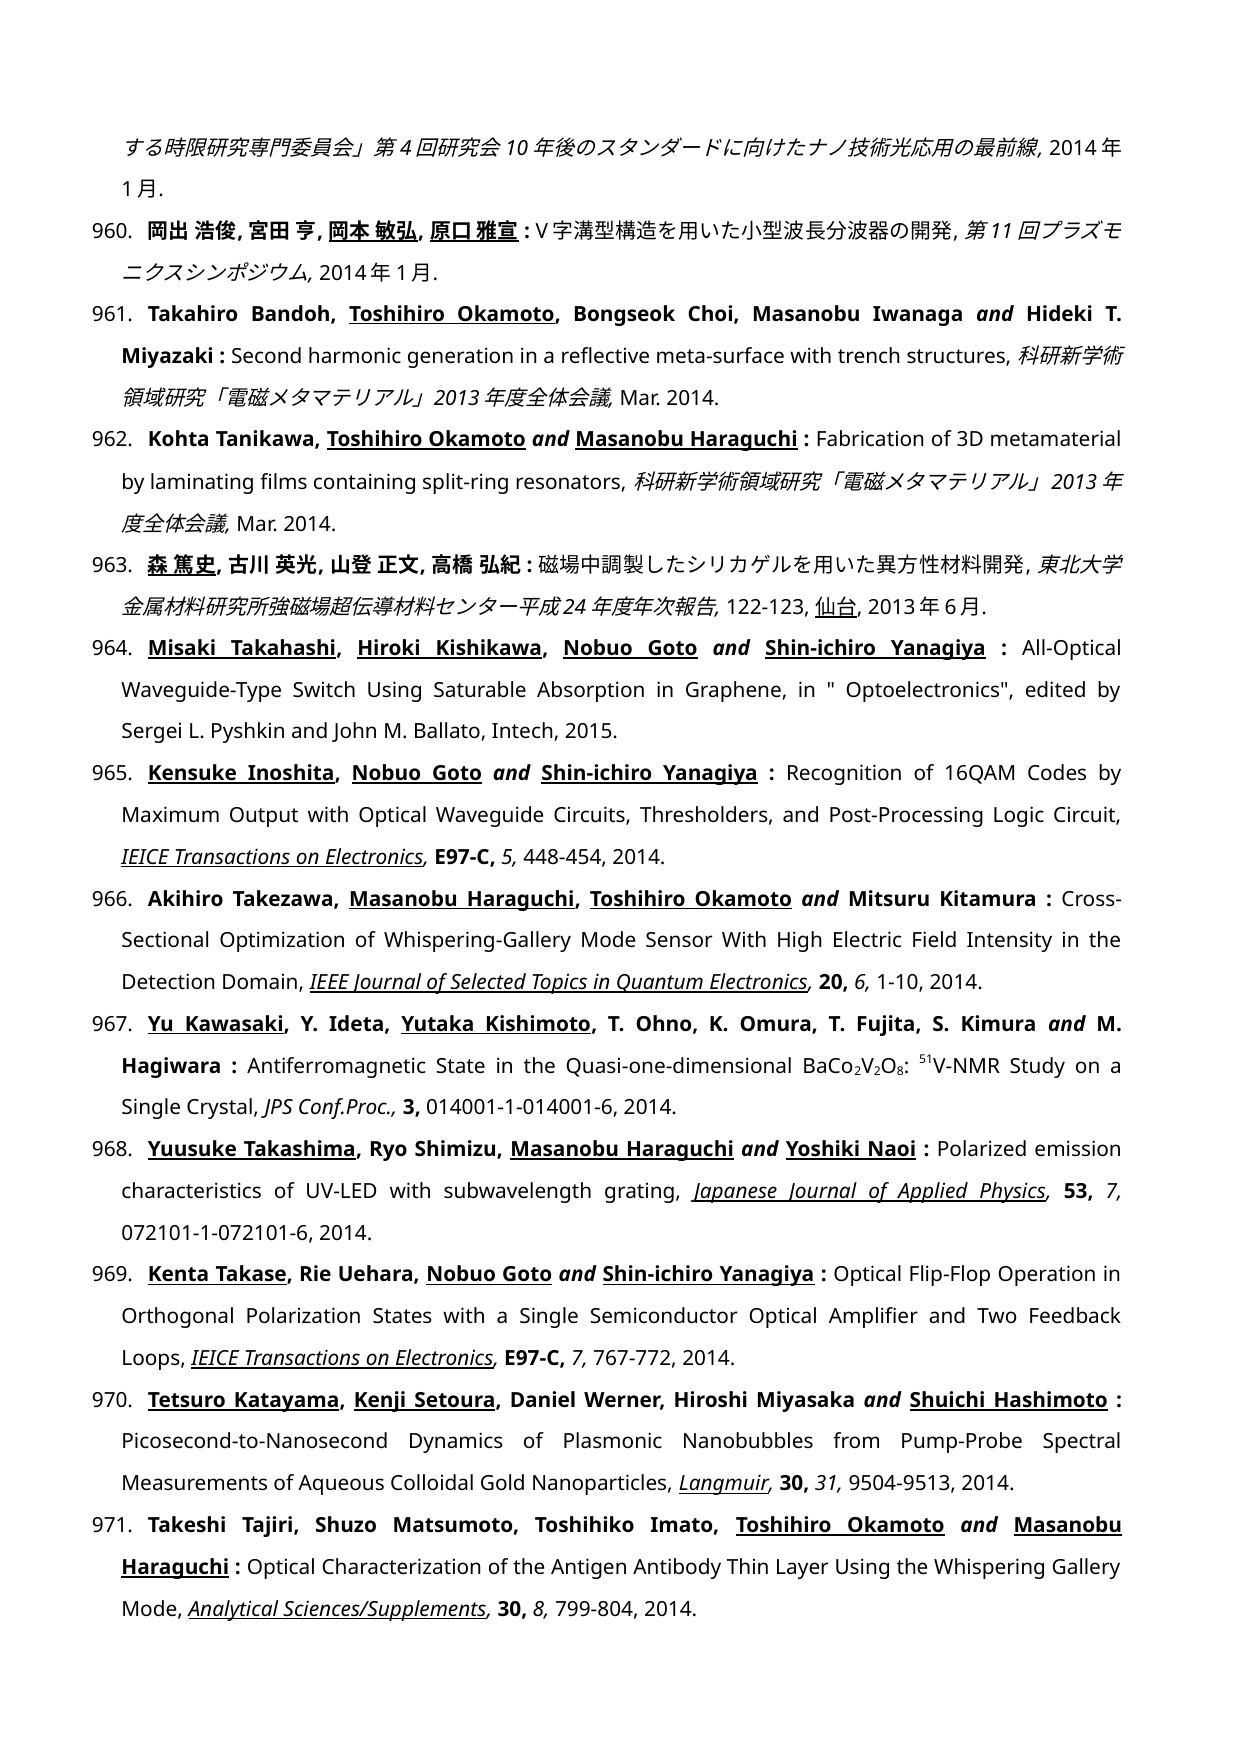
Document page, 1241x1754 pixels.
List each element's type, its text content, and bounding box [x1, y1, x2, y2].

list Kenta Takase, Rie Uehara, Nobuo Goto and Shin-ichiro Yanagiya : Optical Flip-Flop Operation in Orthogonal Polarization States with a Single Semiconductor Optical Amplifier and Two Feedback Loops, IEICE Transactions on Electronics, E97-C, 7, 767-772, 2014. [92, 1253, 1122, 1378]
list Kohta Tanikawa, Toshihiro Okamoto and Masanobu Haraguchi : Fabrication of 3D metamaterial by laminating films containing split-ring resonators, 科研新学術領域研究「電磁メタマテリアル」2013年度全体会議, Mar. 2014. [92, 417, 1122, 543]
list Yu Kawasaki, Y. Ideta, Yutaka Kishimoto, T. Ohno, K. Omura, T. Fujita, S. Kimura and M. Hagiwara : Antiferromagnetic State in the Quasi-one-dimensional BaCo2V2O8: 51V-NMR Study on a Single Crystal, JPS Conf.Proc., 3, 014001-1-014001-6, 2014. [92, 1002, 1122, 1128]
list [92, 125, 1122, 209]
list 森 篤史, 古川 英光, 山登 正文, 高橋 弘紀 : 磁場中調製したシリカゲルを用いた異方性材料開発, 東北大学金属材料研究所強磁場超伝導材料センター平成24年度年次報告, 122-123, 仙台, 2013年6月. [92, 543, 1122, 626]
list Takahiro Bandoh, Toshihiro Okamoto, Bongseok Choi, Masanobu Iwanaga and Hideki T. Miyazaki : Second harmonic generation in a reflective meta-surface with trench structures, 科研新学術領域研究「電磁メタマテリアル」2013年度全体会議, Mar. 2014. [92, 292, 1122, 417]
list Yuusuke Takashima, Ryo Shimizu, Masanobu Haraguchi and Yoshiki Naoi : Polarized emission characteristics of UV-LED with subwavelength grating, Japanese Journal of Applied Physics, 53, 7, 072101-1-072101-6, 2014. [92, 1128, 1122, 1253]
list Takeshi Tajiri, Shuzo Matsumoto, Toshihiko Imato, Toshihiro Okamoto and Masanobu Haraguchi : Optical Characterization of the Antigen Antibody Thin Layer Using the Whispering Gallery Mode, Analytical Sciences/Supplements, 30, 8, 799-804, 2014. [92, 1503, 1122, 1629]
list Kensuke Inoshita, Nobuo Goto and Shin-ichiro Yanagiya : Recognition of 16QAM Codes by Maximum Output with Optical Waveguide Circuits, Thresholders, and Post-Processing Logic Circuit, IEICE Transactions on Electronics, E97-C, 5, 448-454, 2014. [92, 752, 1122, 877]
list Tetsuro Katayama, Kenji Setoura, Daniel Werner, Hiroshi Miyasaka and Shuichi Hashimoto : Picosecond-to-Nanosecond Dynamics of Plasmonic Nanobubbles from Pump-Probe Spectral Measurements of Aqueous Colloidal Gold Nanoparticles, Langmuir, 30, 31, 9504-9513, 2014. [92, 1378, 1122, 1503]
list Akihiro Takezawa, Masanobu Haraguchi, Toshihiro Okamoto and Mitsuru Kitamura : Cross-Sectional Optimization of Whispering-Gallery Mode Sensor With High Electric Field Intensity in the Detection Domain, IEEE Journal of Selected Topics in Quantum Electronics, 20, 6, 1-10, 2014. [92, 877, 1122, 1002]
list Misaki Takahashi, Hiroki Kishikawa, Nobuo Goto and Shin-ichiro Yanagiya : All-Optical Waveguide-Type Switch Using Saturable Absorption in Graphene, in " Optoelectronics", edited by Sergei L. Pyshkin and John M. Ballato, Intech, 2015. [92, 626, 1122, 752]
list 岡出 浩俊, 宮田 亨, 岡本 敏弘, 原口 雅宣 : V字溝型構造を用いた小型波長分波器の開発, 第11回プラズモニクスシンポジウム, 2014年1月. [92, 209, 1122, 292]
